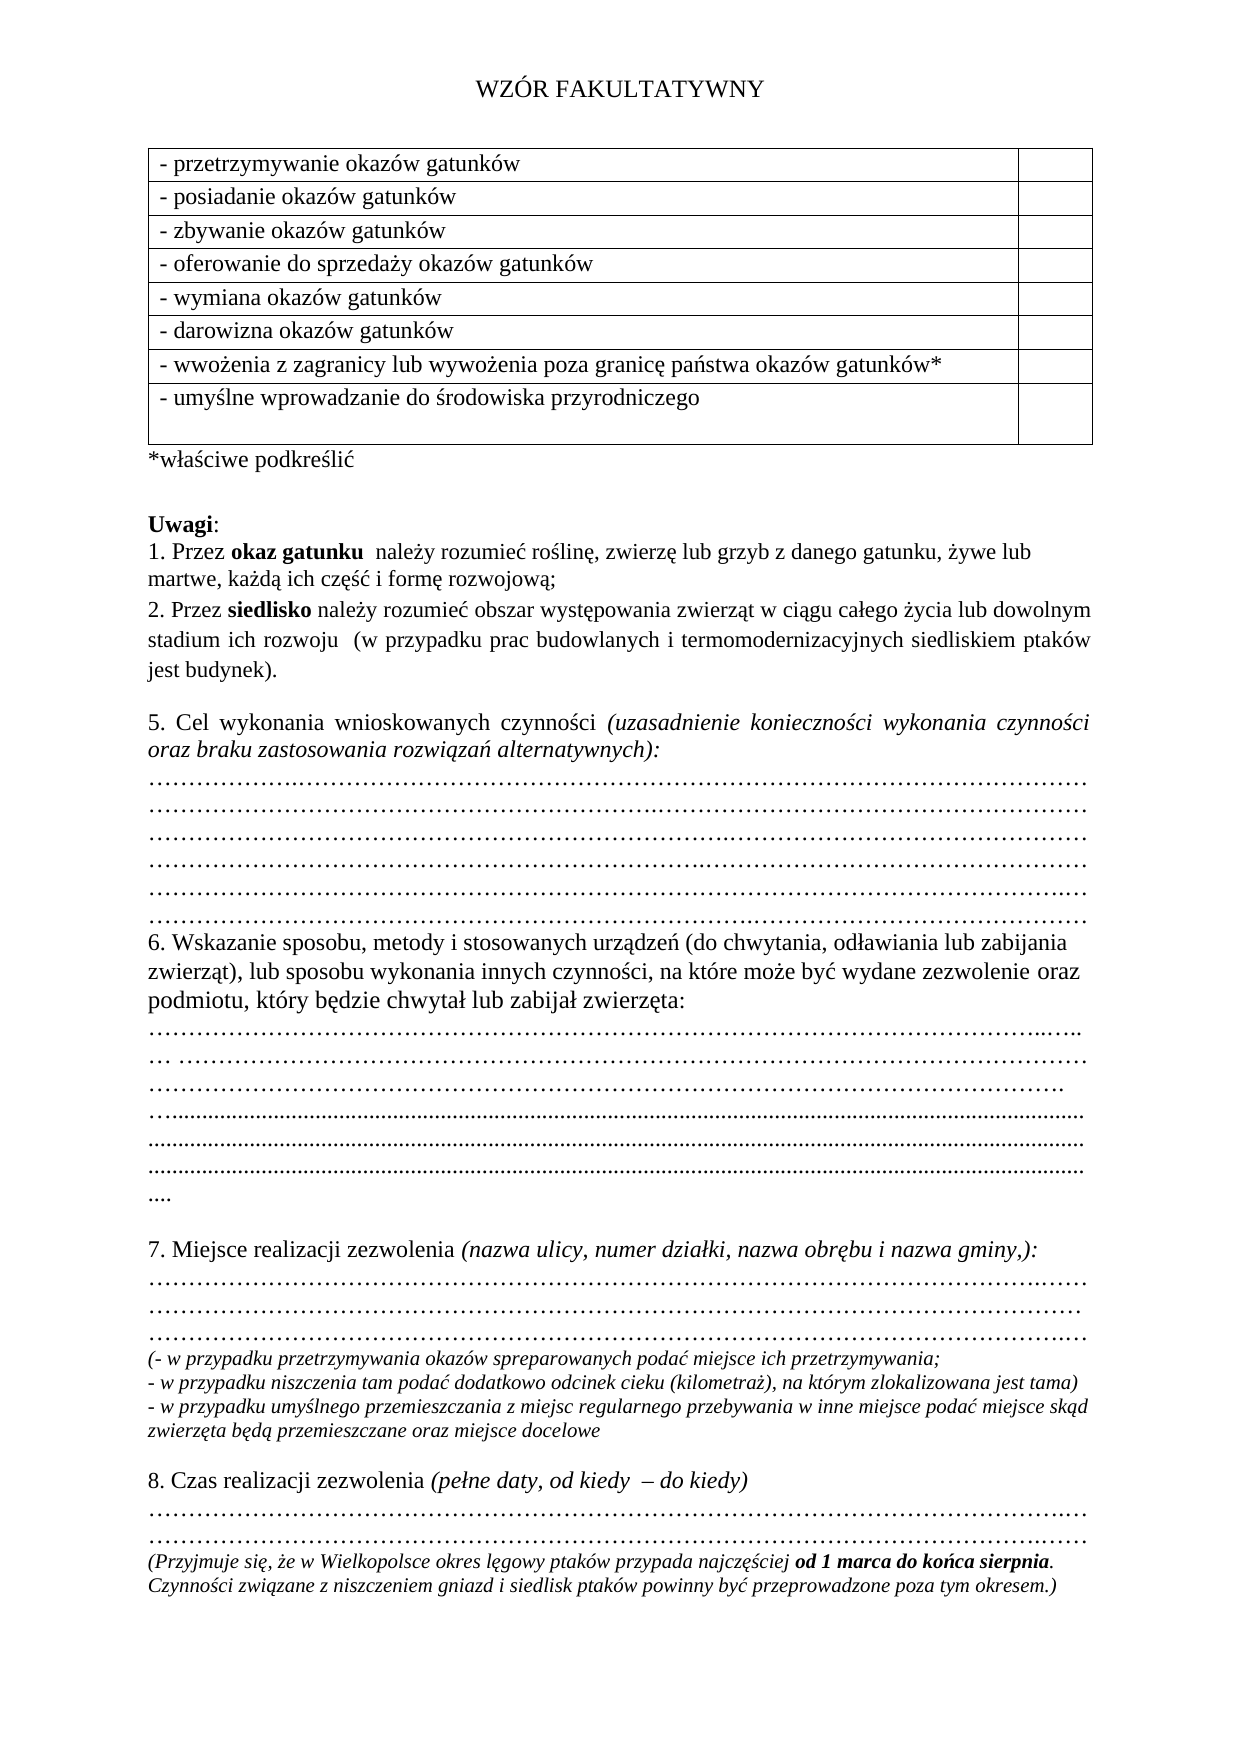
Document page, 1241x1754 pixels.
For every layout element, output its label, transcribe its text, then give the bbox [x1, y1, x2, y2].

text 5. Cel wykonania wnioskowanych czynności (uzasadnienie konieczności wykonania czynności oraz braku zastosowania rozwiązań alternatywnych): [148, 707, 1093, 763]
text Uwagi: 1. Przez okaz gatunku należy rozumieć roślinę, zwierzę lub grzyb z danego gatunku, żywe lub martwe, każdą ich część i formę rozwojową; [148, 509, 1093, 591]
text 2. Przez siedlisko należy rozumieć obszar występowania zwierząt w ciągu całego życia lub dowolnym stadium ich rozwoju (w przypadku prac budowlanych i termomodernizacyjnych siedliskiem ptaków jest budynek). [148, 596, 1093, 683]
text 6. Wskazanie sposobu, metody i stosowanych urządzeń (do chwytania, odławiania lub zabijania zwierząt), lub sposobu wykonania innych czynności, na które może być wydane zezwolenie oraz podmiotu, który będzie chwytał lub zabijał zwierzęta: [148, 928, 1093, 1013]
table_cell - oferowanie do sprzedaży okazów gatunków [149, 249, 1018, 282]
text (Przyjmuje się, że w Wielkopolsce okres lęgowy ptaków przypada najczęściej od 1 marca do końca sierpnia. Czynności związane z niszczeniem gniazd i siedlisk ptaków powinny być przeprowadzone poza tym okresem.) [148, 1549, 1093, 1597]
text …………………………………………………………………………………………………….… ………………………………………………………………………………………………….…… [148, 1494, 1093, 1549]
text 7. Miejsce realizacji zezwolenia (nazwa ulicy, numer działki, nazwa obrębu i nazwa gminy,): [148, 1235, 1093, 1263]
text *właściwe podkreślić [148, 445, 1093, 472]
table_cell - umyślne wprowadzanie do środowiska przyrodniczego [149, 384, 1018, 443]
text …………………………………………………………………………………………………….…....................................................................................................................................................................................................................................................................................................................................................................................................................................................................................... [148, 1069, 1093, 1207]
table_cell - posiadanie okazów gatunków [149, 182, 1018, 215]
table_cell - przetrzymywanie okazów gatunków [149, 149, 1018, 181]
table_cell [1019, 149, 1092, 181]
text ……………….……………………………………………………………………………………… ……………………………………………………….……………………………………………… ……………………………………………………………….……………………………………… …………………………………………………………….………………………………………… …………………………………………………………………………………………………….… ………………………………………………………………….…………………………………… [148, 763, 1093, 928]
text - w przypadku umyślnego przemieszczania z miejsc regularnego przebywania w inne miejsce podać miejsce skąd zwierzęta będą przemieszczane oraz miejsce docelowe [148, 1394, 1093, 1442]
table_cell - wwożenia z zagranicy lub wywożenia poza granicę państwa okazów gatunków* [149, 350, 1018, 382]
text 8. Czas realizacji zezwolenia (pełne daty, od kiedy – do kiedy) [148, 1466, 1093, 1494]
table_cell - wymiana okazów gatunków [149, 283, 1018, 315]
text (- w przypadku przetrzymywania okazów spreparowanych podać miejsce ich przetrzymywania; [148, 1346, 1093, 1370]
table_cell [1019, 350, 1092, 382]
table_cell [1019, 182, 1092, 215]
table_cell - zbywanie okazów gatunków [149, 216, 1018, 248]
table_cell [1019, 216, 1092, 248]
table_cell [1019, 384, 1092, 443]
table_cell [1019, 283, 1092, 315]
text …………………………………………………………………………………………………..…..… …………………………………………………………………………………………………… [148, 1013, 1093, 1069]
table_cell [1019, 316, 1092, 349]
text - w przypadku niszczenia tam podać dodatkowo odcinek cieku (kilometraż), na którym zlokalizowana jest tama) [148, 1370, 1093, 1394]
table_cell - darowizna okazów gatunków [149, 316, 1018, 349]
table_cell [1019, 249, 1092, 282]
text ………………………………………………………………………………………………….…… ……………………………………………………………………………………………………… …………………………………………………………………………………………………….… [148, 1263, 1093, 1346]
